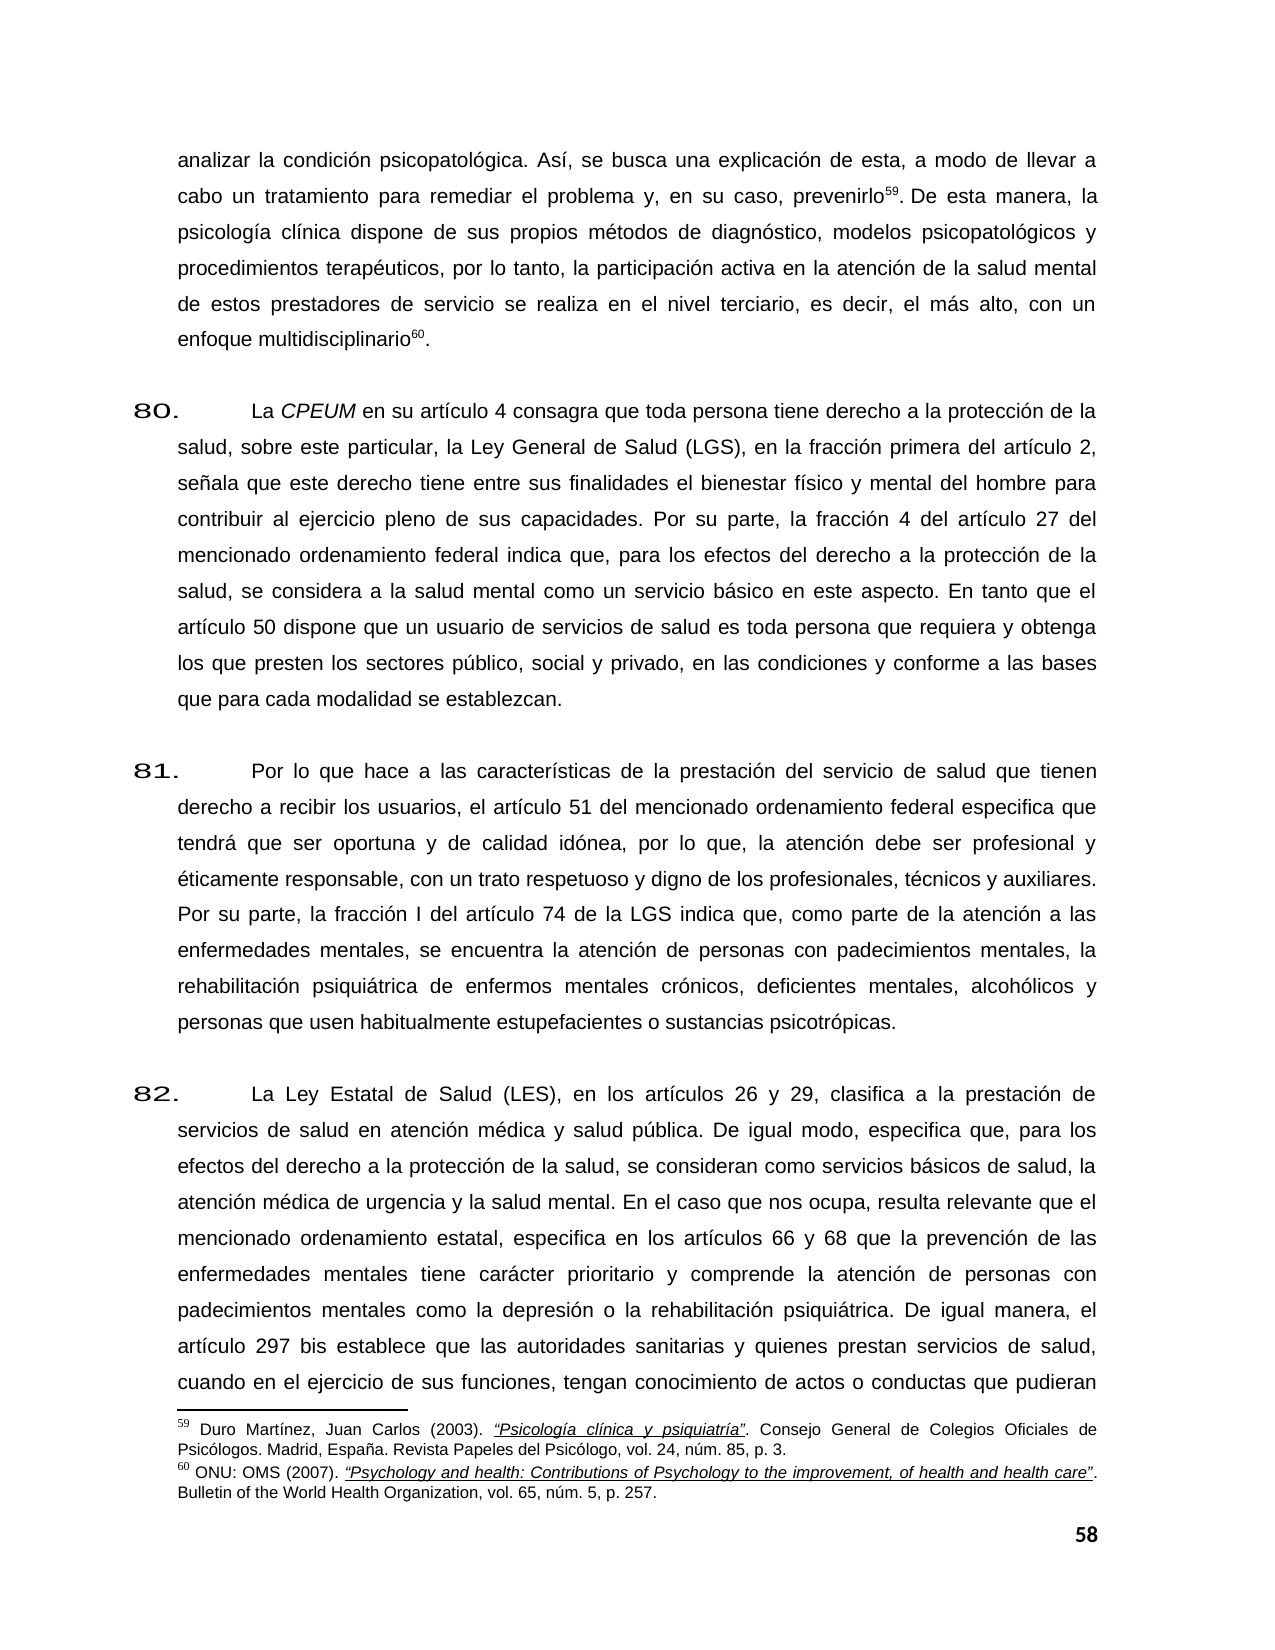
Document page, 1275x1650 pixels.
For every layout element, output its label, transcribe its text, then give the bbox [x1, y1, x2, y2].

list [133, 148, 1098, 351]
list La CPEUM en su artículo 4 consagra que toda persona tiene derecho a la protección de la salud, sobre este particular, la Ley General de Salud (LGS), en la fracción primera del artículo 2, señala que este derecho tiene entre sus finalidades el bienestar físico y mental del hombre para contribuir al ejercicio pleno de sus capacidades. Por su parte, la fracción 4 del artículo 27 del mencionado ordenamiento federal indica que, para los efectos del derecho a la protección de la salud, se considera a la salud mental como un servicio básico en este aspecto. En tanto que el artículo 50 dispone que un usuario de servicios de salud es toda persona que requiera y obtenga los que presten los sectores público, social y privado, en las condiciones y conforme a las bases que para cada modalidad se establezcan. [133, 399, 1098, 711]
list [133, 1082, 1098, 1393]
list Por lo que hace a las características de la prestación del servicio de salud que tienen derecho a recibir los usuarios, el artículo 51 del mencionado ordenamiento federal especifica que tendrá que ser oportuna y de calidad idónea, por lo que, la atención debe ser profesional y éticamente responsable, con un trato respetuoso y digno de los profesionales, técnicos y auxiliares. Por su parte, la fracción I del artículo 74 de la LGS indica que, como parte de la atención a las enfermedades mentales, se encuentra la atención de personas con padecimientos mentales, la rehabilitación psiquiátrica de enfermos mentales crónicos, deficientes mentales, alcohólicos y personas que usen habitualmente estupefacientes o sustancias psicotrópicas. [133, 758, 1098, 1034]
